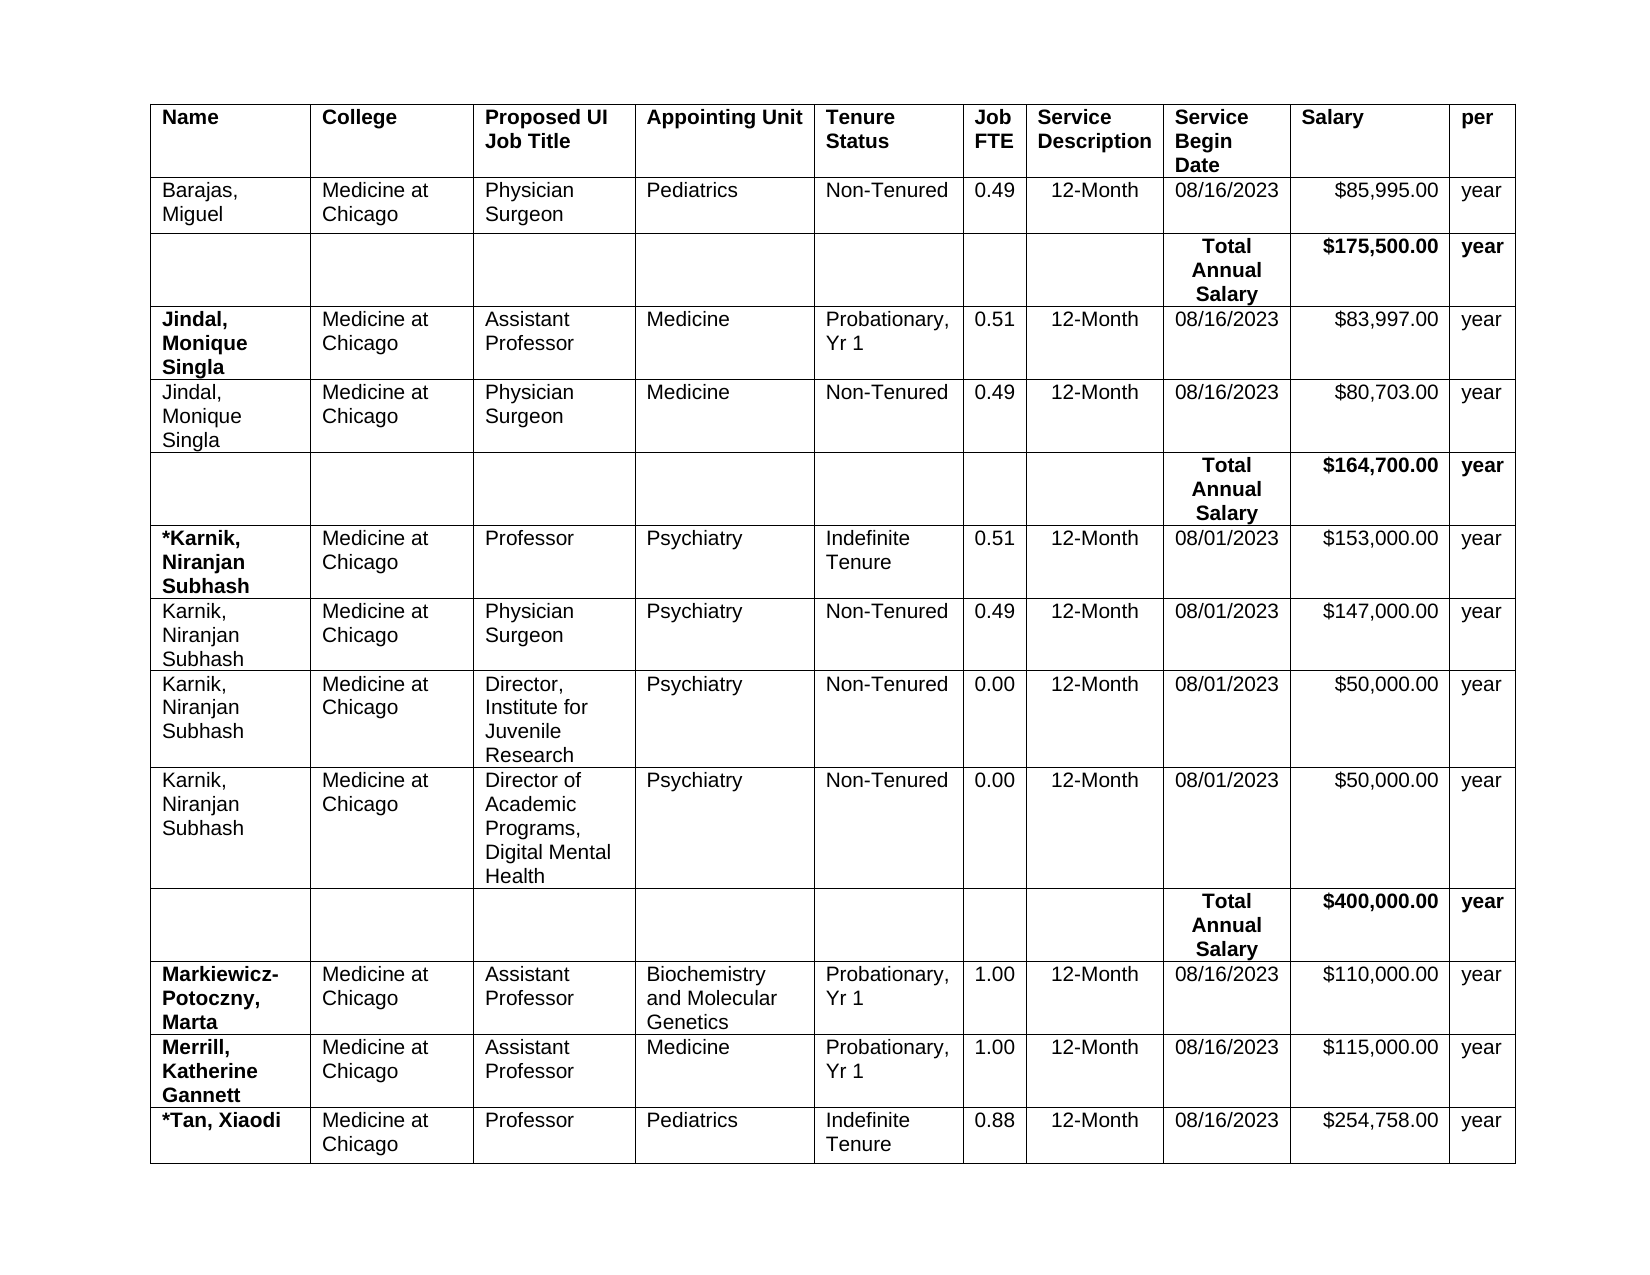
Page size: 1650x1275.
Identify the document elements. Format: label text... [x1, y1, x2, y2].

table_cell 0.49 [964, 599, 1026, 670]
table_header Tenure Status [815, 105, 963, 177]
table_cell year [1450, 234, 1515, 306]
table_cell [1027, 234, 1163, 306]
table_cell Assistant Professor [474, 307, 635, 379]
table_cell Medicine at Chicago [311, 768, 473, 888]
table_cell 12-Month [1027, 768, 1163, 888]
table_cell [151, 234, 310, 306]
table_cell 0.49 [964, 178, 1026, 233]
table_cell Biochemistry and Molecular Genetics [636, 962, 814, 1034]
table_cell 12-Month [1027, 178, 1163, 233]
table_cell [964, 889, 1026, 961]
table_cell Physician Surgeon [474, 178, 635, 233]
table_cell 12-Month [1027, 599, 1163, 670]
table_cell [1027, 453, 1163, 524]
table_cell 08/01/2023 [1164, 768, 1290, 888]
table_cell [151, 889, 310, 961]
table_cell Psychiatry [636, 526, 814, 597]
table_cell $115,000.00 [1291, 1035, 1449, 1107]
table_cell 08/01/2023 [1164, 526, 1290, 597]
table_cell Probationary, Yr 1 [815, 962, 963, 1034]
table_cell Total Annual Salary [1164, 889, 1290, 961]
table_cell $400,000.00 [1291, 889, 1449, 961]
table_cell 12-Month [1027, 1035, 1163, 1107]
table_cell 0.00 [964, 768, 1026, 888]
table_cell Probationary, Yr 1 [815, 307, 963, 379]
table_header Appointing Unit [636, 105, 814, 177]
table_cell Jindal, Monique Singla [151, 307, 310, 379]
table_header Name [151, 105, 310, 177]
table_cell [815, 453, 963, 524]
table_cell year [1450, 178, 1515, 233]
table_cell $164,700.00 [1291, 453, 1449, 524]
table_cell [636, 234, 814, 306]
table_cell Pediatrics [636, 178, 814, 233]
table_cell Non-Tenured [815, 768, 963, 888]
table_cell 08/01/2023 [1164, 599, 1290, 670]
table_cell Medicine [636, 307, 814, 379]
table_cell Physician Surgeon [474, 599, 635, 670]
table_cell [474, 234, 635, 306]
table_cell [1027, 889, 1163, 961]
table_cell year [1450, 962, 1515, 1034]
table_cell $110,000.00 [1291, 962, 1449, 1034]
table_cell $147,000.00 [1291, 599, 1449, 670]
table_cell 0.49 [964, 380, 1026, 452]
table_cell year [1450, 599, 1515, 670]
table_cell Total Annual Salary [1164, 453, 1290, 524]
table_cell Assistant Professor [474, 962, 635, 1034]
table_cell Medicine at Chicago [311, 599, 473, 670]
table_cell Probationary, Yr 1 [815, 1035, 963, 1107]
table_cell Professor [474, 1108, 635, 1163]
table_cell [964, 234, 1026, 306]
table_cell 0.51 [964, 307, 1026, 379]
table_cell 08/16/2023 [1164, 380, 1290, 452]
table_cell year [1450, 1035, 1515, 1107]
table_cell 0.51 [964, 526, 1026, 597]
table_cell Markiewicz-Potoczny, Marta [151, 962, 310, 1034]
table_cell 1.00 [964, 1035, 1026, 1107]
table_cell Medicine at Chicago [311, 1035, 473, 1107]
table_cell 12-Month [1027, 307, 1163, 379]
table_cell 12-Month [1027, 526, 1163, 597]
table_cell Jindal, Monique Singla [151, 380, 310, 452]
table_cell Karnik, Niranjan Subhash [151, 768, 310, 888]
table_cell $254,758.00 [1291, 1108, 1449, 1163]
table_cell Psychiatry [636, 671, 814, 767]
table_cell [311, 453, 473, 524]
table_cell 12-Month [1027, 671, 1163, 767]
table_cell Psychiatry [636, 768, 814, 888]
table_cell Medicine [636, 380, 814, 452]
table_cell Non-Tenured [815, 671, 963, 767]
table_header Service Description [1027, 105, 1163, 177]
table_cell Non-Tenured [815, 599, 963, 670]
table_cell Karnik, Niranjan Subhash [151, 599, 310, 670]
table_cell [474, 889, 635, 961]
table_cell 12-Month [1027, 962, 1163, 1034]
table_cell Professor [474, 526, 635, 597]
table_header Job FTE [964, 105, 1026, 177]
table_cell 08/16/2023 [1164, 1035, 1290, 1107]
table_cell year [1450, 671, 1515, 767]
table_cell 08/16/2023 [1164, 307, 1290, 379]
table_cell year [1450, 889, 1515, 961]
table_header Salary [1291, 105, 1449, 177]
table_cell year [1450, 526, 1515, 597]
table_cell Pediatrics [636, 1108, 814, 1163]
table_cell [311, 889, 473, 961]
table_cell $50,000.00 [1291, 768, 1449, 888]
table_cell Medicine [636, 1035, 814, 1107]
table_header per [1450, 105, 1515, 177]
table_cell Medicine at Chicago [311, 526, 473, 597]
table_cell [474, 453, 635, 524]
table_cell 08/16/2023 [1164, 1108, 1290, 1163]
table_cell 0.00 [964, 671, 1026, 767]
table_cell 1.00 [964, 962, 1026, 1034]
table_header Service Begin Date [1164, 105, 1290, 177]
table_cell Non-Tenured [815, 178, 963, 233]
table_cell Physician Surgeon [474, 380, 635, 452]
table_cell Director of Academic Programs, Digital Mental Health [474, 768, 635, 888]
table_cell [815, 889, 963, 961]
table_cell $175,500.00 [1291, 234, 1449, 306]
table_cell Medicine at Chicago [311, 178, 473, 233]
table_cell $83,997.00 [1291, 307, 1449, 379]
table_cell year [1450, 1108, 1515, 1163]
table_cell year [1450, 307, 1515, 379]
table_cell year [1450, 453, 1515, 524]
table_cell Merrill, Katherine Gannett [151, 1035, 310, 1107]
table_cell 08/01/2023 [1164, 671, 1290, 767]
table_cell $85,995.00 [1291, 178, 1449, 233]
table_cell Non-Tenured [815, 380, 963, 452]
table_cell $153,000.00 [1291, 526, 1449, 597]
table_cell Barajas, Miguel [151, 178, 310, 233]
table_cell [636, 889, 814, 961]
table_cell Indefinite Tenure [815, 526, 963, 597]
table_cell Psychiatry [636, 599, 814, 670]
table_cell Medicine at Chicago [311, 380, 473, 452]
table_cell [311, 234, 473, 306]
table_cell *Tan, Xiaodi [151, 1108, 310, 1163]
table_cell Karnik, Niranjan Subhash [151, 671, 310, 767]
table_cell [964, 453, 1026, 524]
table_cell [151, 453, 310, 524]
table_cell Total Annual Salary [1164, 234, 1290, 306]
table_cell 08/16/2023 [1164, 178, 1290, 233]
table_cell Assistant Professor [474, 1035, 635, 1107]
table_cell 0.88 [964, 1108, 1026, 1163]
table_cell [636, 453, 814, 524]
table_cell $80,703.00 [1291, 380, 1449, 452]
table_header Proposed UI Job Title [474, 105, 635, 177]
table_cell [815, 234, 963, 306]
table_cell Director, Institute for Juvenile Research [474, 671, 635, 767]
table_cell 08/16/2023 [1164, 962, 1290, 1034]
table_cell 12-Month [1027, 380, 1163, 452]
table_cell $50,000.00 [1291, 671, 1449, 767]
table_cell Medicine at Chicago [311, 962, 473, 1034]
table_cell Medicine at Chicago [311, 671, 473, 767]
table_cell year [1450, 380, 1515, 452]
table_header College [311, 105, 473, 177]
table_cell Medicine at Chicago [311, 1108, 473, 1163]
table_cell *Karnik, Niranjan Subhash [151, 526, 310, 597]
table_cell year [1450, 768, 1515, 888]
table_cell 12-Month [1027, 1108, 1163, 1163]
table_cell Indefinite Tenure [815, 1108, 963, 1163]
table_cell Medicine at Chicago [311, 307, 473, 379]
